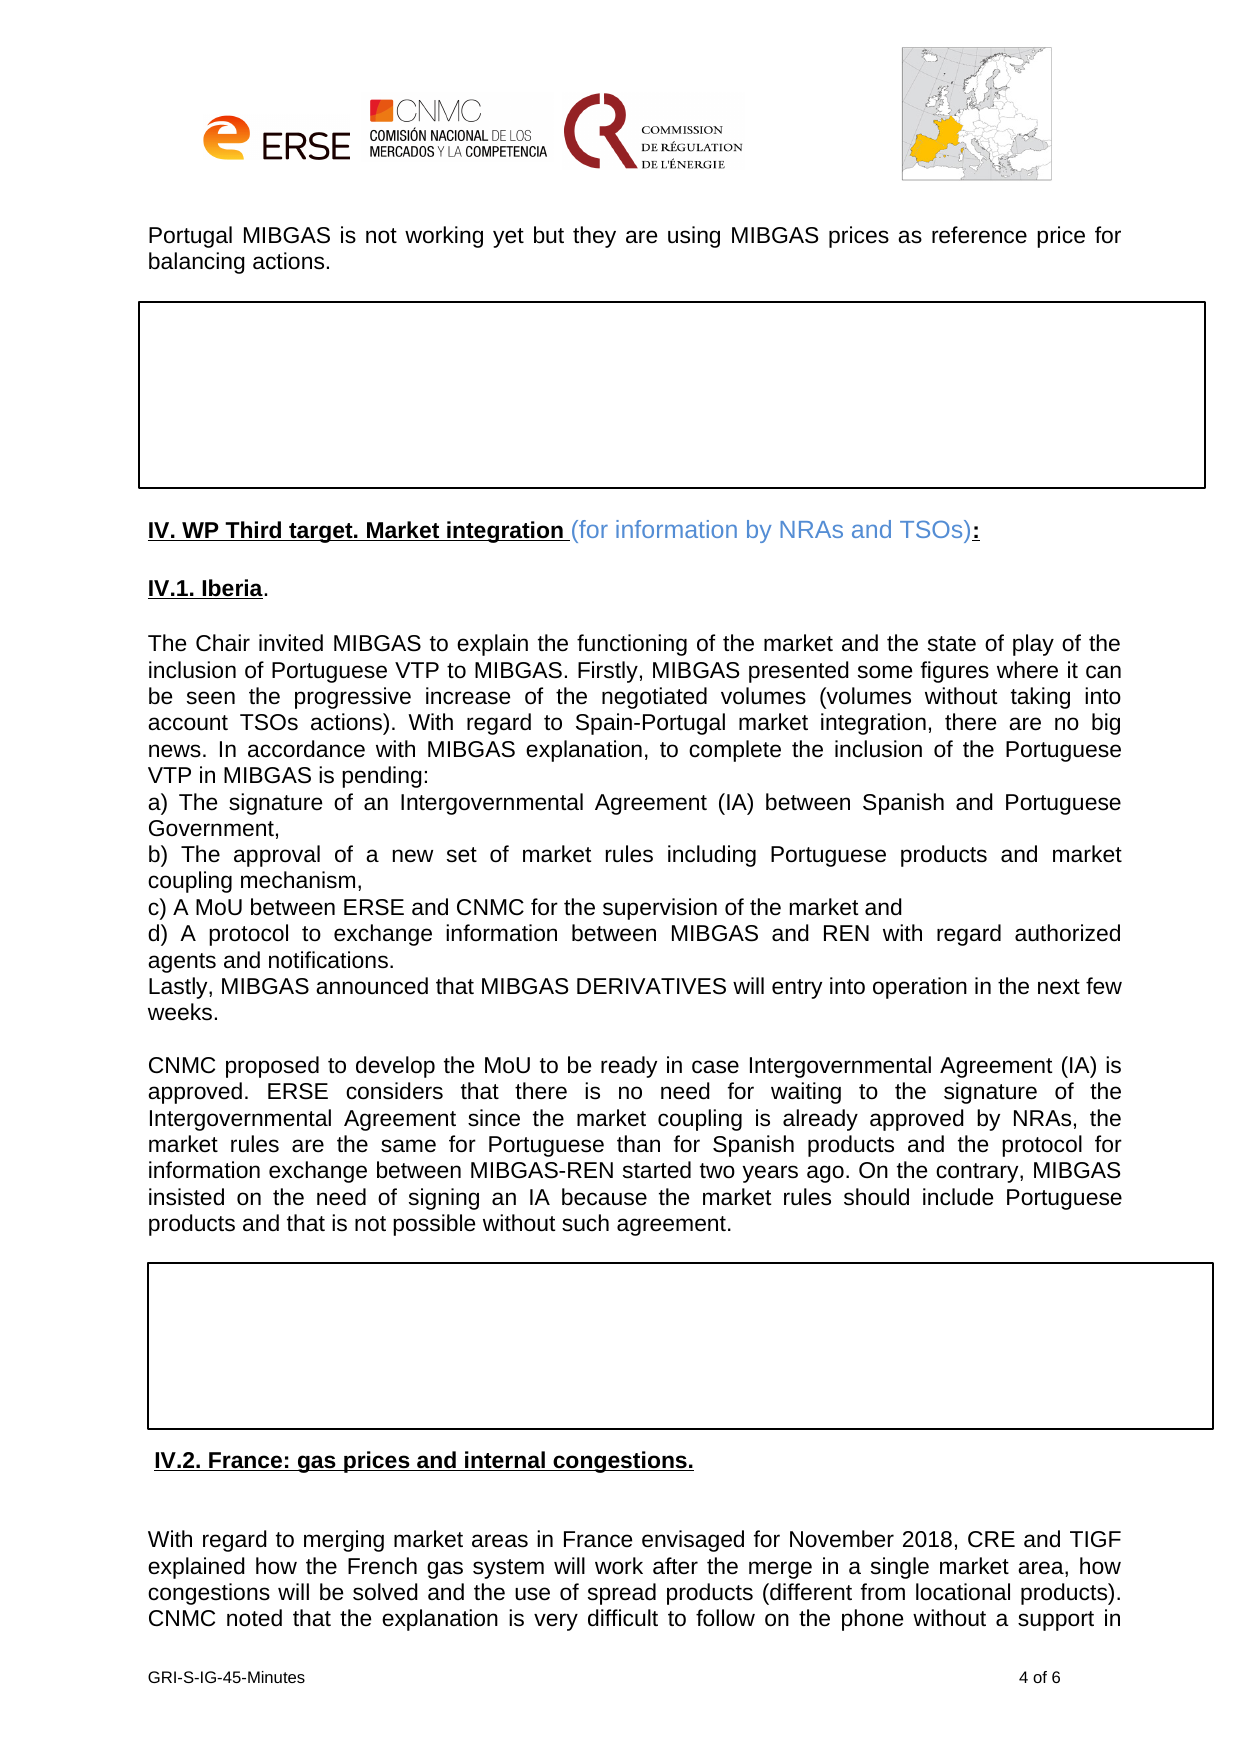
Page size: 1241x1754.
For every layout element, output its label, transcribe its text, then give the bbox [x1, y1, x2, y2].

text IV.1. Iberia. [148, 573, 1123, 602]
text a) The signature of an Intergovernmental Agreement (IA) between Spanish and Portuguese Government, [148, 788, 1123, 841]
text d) A protocol to exchange information between MIBGAS and REN with regard authorized agents and notifications. [148, 920, 1123, 973]
text The Chair invited MIBGAS to explain the functioning of the market and the state of play of the inclusion of Portuguese VTP to MIBGAS. Firstly, MIBGAS presented some figures where it can be seen the progressive increase of the negotiated volumes (volumes without taking into account TSOs actions). With regard to Spain-Portugal market integration, there are no big news. In accordance with MIBGAS explanation, to complete the inclusion of the Portuguese VTP in MIBGAS is pending: [148, 630, 1123, 788]
text c) A MoU between ERSE and CNMC for the supervision of the market and [148, 894, 1123, 920]
picture [561, 92, 746, 170]
text IV.2. France: gas prices and internal congestions. [148, 1447, 1123, 1474]
picture [900, 46, 1053, 182]
text IV. WP Third target. Market integration (for information by NRAs and TSOs): [148, 515, 1123, 544]
text CNMC proposed to develop the MoU to be ready in case Intergovernmental Agreement (IA) is approved. ERSE considers that there is no need for waiting to the signature of the Intergovernmental Agreement since the market coupling is already approved by NRAs, the market rules are the same for Portuguese than for Spanish products and the protocol for information exchange between MIBGAS-REN started two years ago. On the contrary, MIBGAS insisted on the need of signing an IA because the market rules should include Portuguese products and that is not possible without such agreement. [148, 1052, 1123, 1236]
text Lastly, MIBGAS announced that MIBGAS DERIVATIVES will entry into operation in the next few weeks. [148, 973, 1123, 1026]
text b) The approval of a new set of market rules including Portuguese products and market coupling mechanism, [148, 841, 1123, 894]
picture [361, 92, 554, 162]
picture [202, 114, 350, 160]
